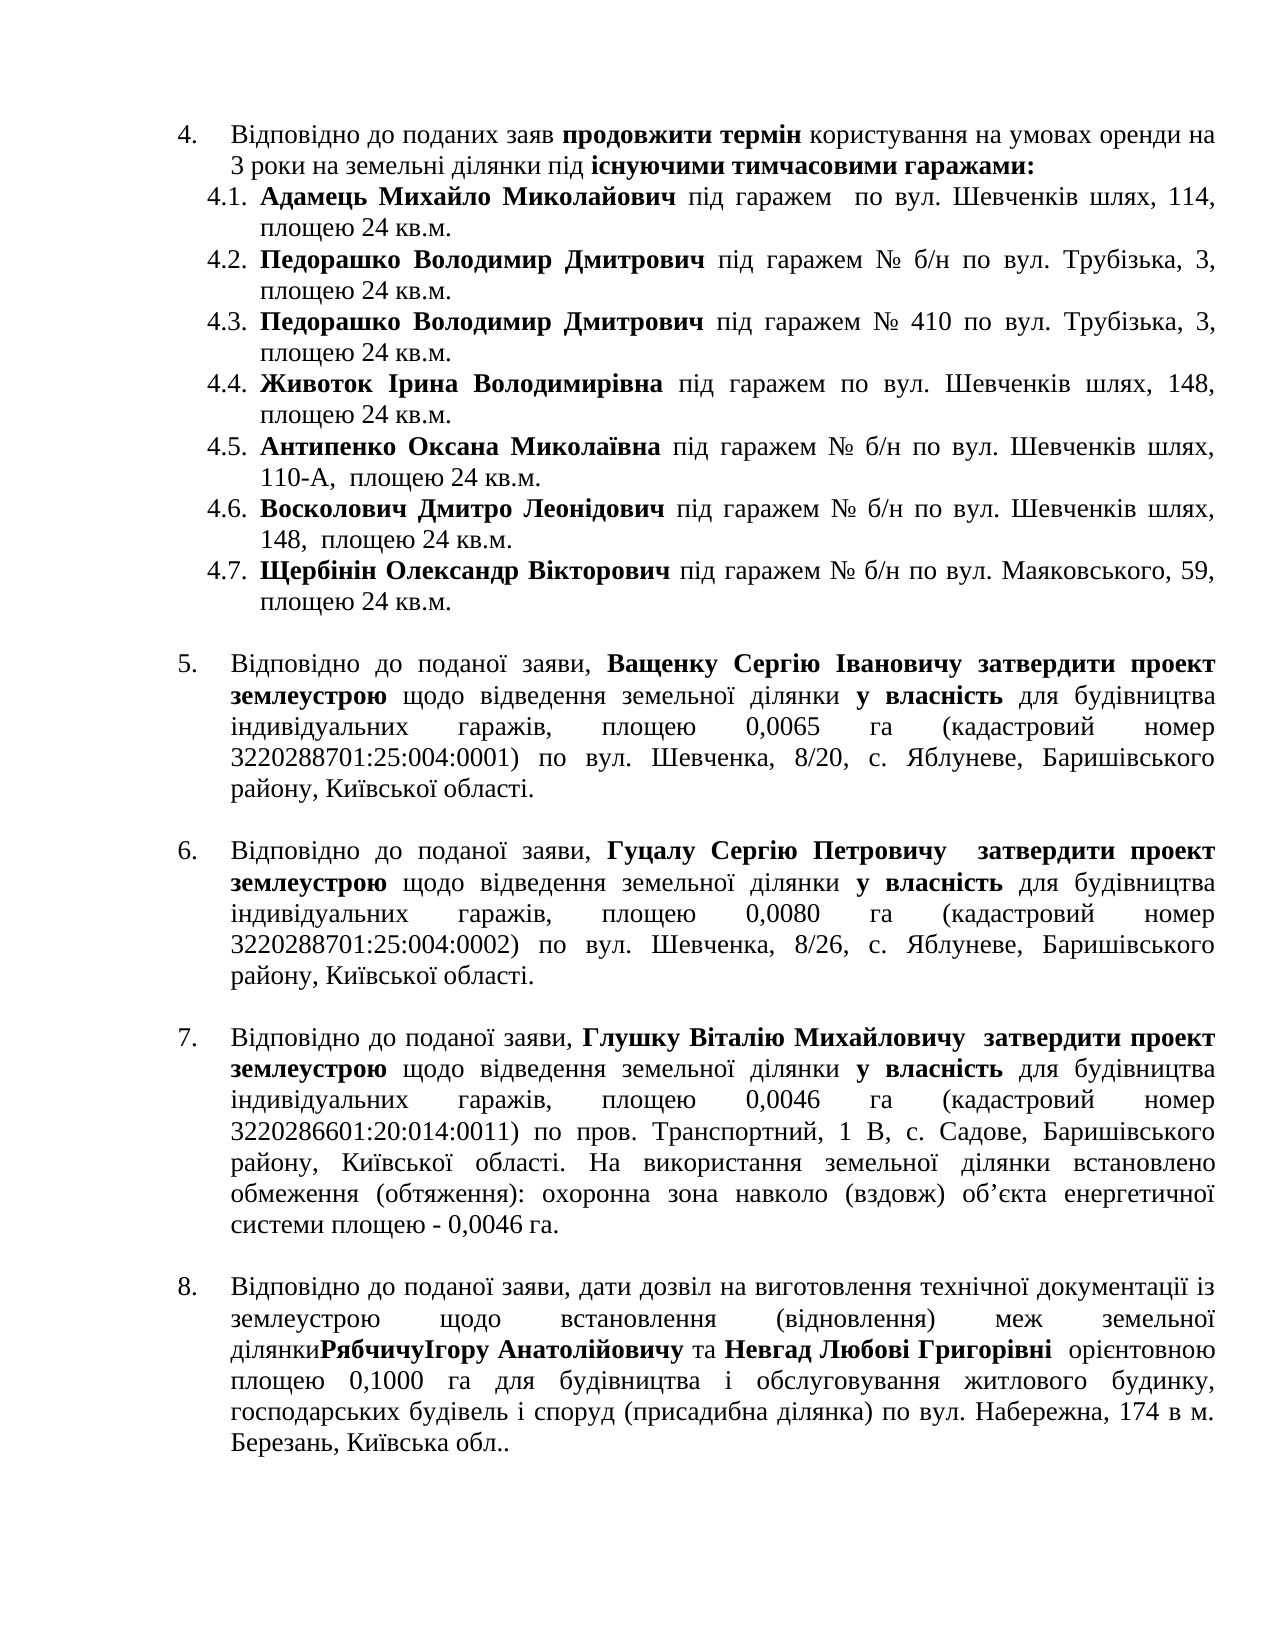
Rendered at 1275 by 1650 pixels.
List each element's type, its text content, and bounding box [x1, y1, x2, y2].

list Відповідно до поданої заяви, Гуцалу Сергію Петровичу затвердити проект землеустрою щодо відведення земельної ділянки у власність для будівництва індивідуальних гаражів, площею 0,0080 га (кадастровий номер 3220288701:25:004:0002) по вул. Шевченка, 8/26, с. Яблуневе, Баришівського району, Київської області. [177, 834, 1216, 990]
list Адамець Михайло Миколайович під гаражем по вул. Шевченків шлях, 114, площею 24 кв.м. [207, 180, 1216, 243]
list Антипенко Оксана Миколаївна під гаражем № б/н по вул. Шевченків шлях, 110-А, площею 24 кв.м. [207, 429, 1216, 492]
list Відповідно до поданої заяви, Ващенку Сергію Івановичу затвердити проект землеустрою щодо відведення земельної ділянки у власність для будівництва індивідуальних гаражів, площею 0,0065 га (кадастровий номер 3220288701:25:004:0001) по вул. Шевченка, 8/20, с. Яблуневе, Баришівського району, Київської області. [177, 648, 1216, 803]
list Животок Ірина Володимирівна під гаражем по вул. Шевченків шлях, 148, площею 24 кв.м. [207, 367, 1216, 429]
list Щербінін Олександр Вікторович під гаражем № б/н по вул. Маяковського, 59, площею 24 кв.м. [207, 554, 1216, 616]
list Відповідно до поданої заяви, Глушку Віталію Михайловичу затвердити проект землеустрою щодо відведення земельної ділянки у власність для будівництва індивідуальних гаражів, площею 0,0046 га (кадастровий номер 3220286601:20:014:0011) по пров. Транспортний, 1 В, с. Садове, Баришівського району, Київської області. На використання земельної ділянки встановлено обмеження (обтяження): охоронна зона навколо (вздовж) об’єкта енергетичної системи площею - 0,0046 га. [177, 1021, 1216, 1239]
list Відповідно до поданої заяви, дати дозвіл на виготовлення технічної документації із землеустрою щодо встановлення (відновлення) меж земельної ділянкиРябчичуІгору Анатолійовичу та Невгад Любові Григорівні орієнтовною площею 0,1000 га для будівництва і обслуговування житлового будинку, господарських будівель і споруд (присадибна ділянка) по вул. Набережна, 174 в м. Березань, Київська обл.. [177, 1271, 1216, 1457]
list Педорашко Володимир Дмитрович під гаражем № 410 по вул. Трубізька, 3, площею 24 кв.м. [207, 305, 1216, 367]
list Педорашко Володимир Дмитрович під гаражем № б/н по вул. Трубізька, 3, площею 24 кв.м. [207, 243, 1216, 305]
list Восколович Дмитро Леонідович під гаражем № б/н по вул. Шевченків шлях, 148, площею 24 кв.м. [207, 492, 1216, 554]
list Відповідно до поданих заяв продовжити термін користування на умовах оренди на 3 роки на земельні ділянки під існуючими тимчасовими гаражами: [177, 118, 1216, 180]
